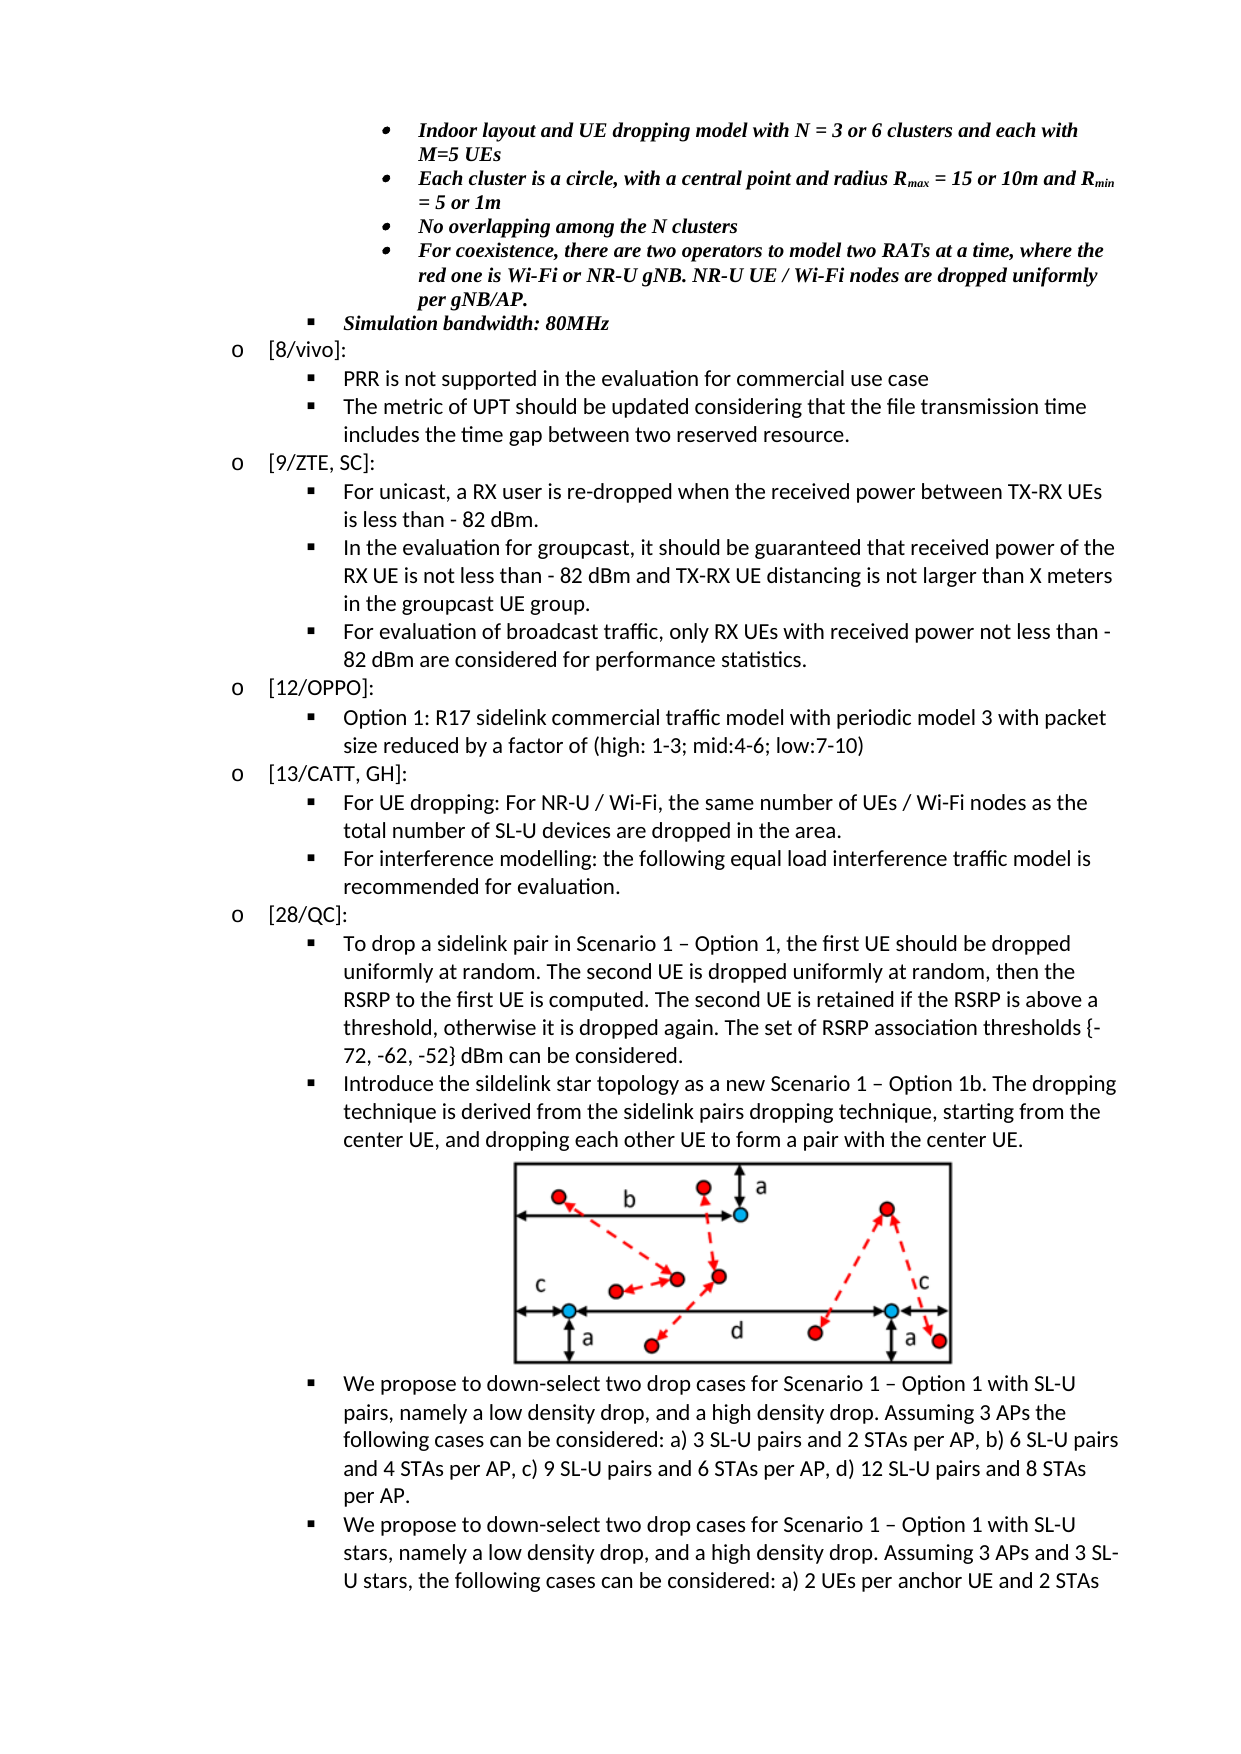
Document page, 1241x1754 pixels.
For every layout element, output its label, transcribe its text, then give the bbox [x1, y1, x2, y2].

list For interference modelling: the following equal load interference traffic model is recommended for evaluation. [306, 844, 1122, 900]
list For unicast, a RX user is re-dropped when the received power between TX-RX UEs is less than - 82 dBm. [306, 477, 1122, 533]
list [8/vivo]: [231, 335, 1122, 364]
list No overlapping among the N clusters [381, 214, 1122, 238]
list Introduce the sildelink star topology as a new Scenario 1 – Option 1b. The dropping technique is derived from the sidelink pairs dropping technique, starting from the center UE, and dropping each other UE to form a pair with the center UE. [306, 1069, 1122, 1153]
list For UE dropping: For NR-U / Wi-Fi, the same number of UEs / Wi-Fi nodes as the total number of SL-U devices are dropped in the area. [306, 788, 1122, 844]
list For coexistence, there are two operators to model two RATs at a time, where the red one is Wi-Fi or NR-U gNB. NR-U UE / Wi-Fi nodes are dropped uniformly per gNB/AP. [381, 238, 1122, 311]
list Each cluster is a circle, with a central point and radius Rmax = 15 or 10m and Rmin = 5 or 1m [381, 166, 1122, 214]
list [28/QC]: [231, 900, 1122, 929]
list We propose to down-select two drop cases for Scenario 1 – Option 1 with SL-U pairs, namely a low density drop, and a high density drop. Assuming 3 APs the following cases can be considered: a) 3 SL-U pairs and 2 STAs per AP, b) 6 SL-U pairs and 4 STAs per AP, c) 9 SL-U pairs and 6 STAs per AP, d) 12 SL-U pairs and 8 STAs per AP. [306, 1369, 1122, 1510]
list The metric of UPT should be updated considering that the file transmission time includes the time gap between two reserved resource. [306, 392, 1122, 448]
list [9/ZTE, SC]: [231, 448, 1122, 477]
list Indoor layout and UE dropping model with N = 3 or 6 clusters and each with M=5 UEs [381, 118, 1122, 166]
list For evaluation of broadcast traffic, only RX UEs with received power not less than - 82 dBm are considered for performance statistics. [306, 617, 1122, 673]
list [306, 1510, 1122, 1594]
list PRR is not supported in the evaluation for commercial use case [306, 364, 1122, 392]
list In the evaluation for groupcast, it should be guaranteed that received power of the RX UE is not less than - 82 dBm and TX-RX UE distancing is not larger than X meters in the groupcast UE group. [306, 533, 1122, 617]
list Simulation bandwidth: 80MHz [306, 311, 1122, 335]
list [12/OPPO]: [231, 673, 1122, 703]
list To drop a sidelink pair in Scenario 1 – Option 1, the first UE should be dropped uniformly at random. The second UE is dropped uniformly at random, then the RSRP to the first UE is computed. The second UE is retained if the RSRP is above a threshold, otherwise it is dropped again. The set of RSRP association thresholds {-72, -62, -52} dBm can be considered. [306, 929, 1122, 1069]
list Option 1: R17 sidelink commercial traffic model with periodic model 3 with packet size reduced by a factor of (high: 1-3; mid:4-6; low:7-10) [306, 703, 1122, 759]
picture [507, 1153, 959, 1370]
list [13/CATT, GH]: [231, 759, 1122, 788]
